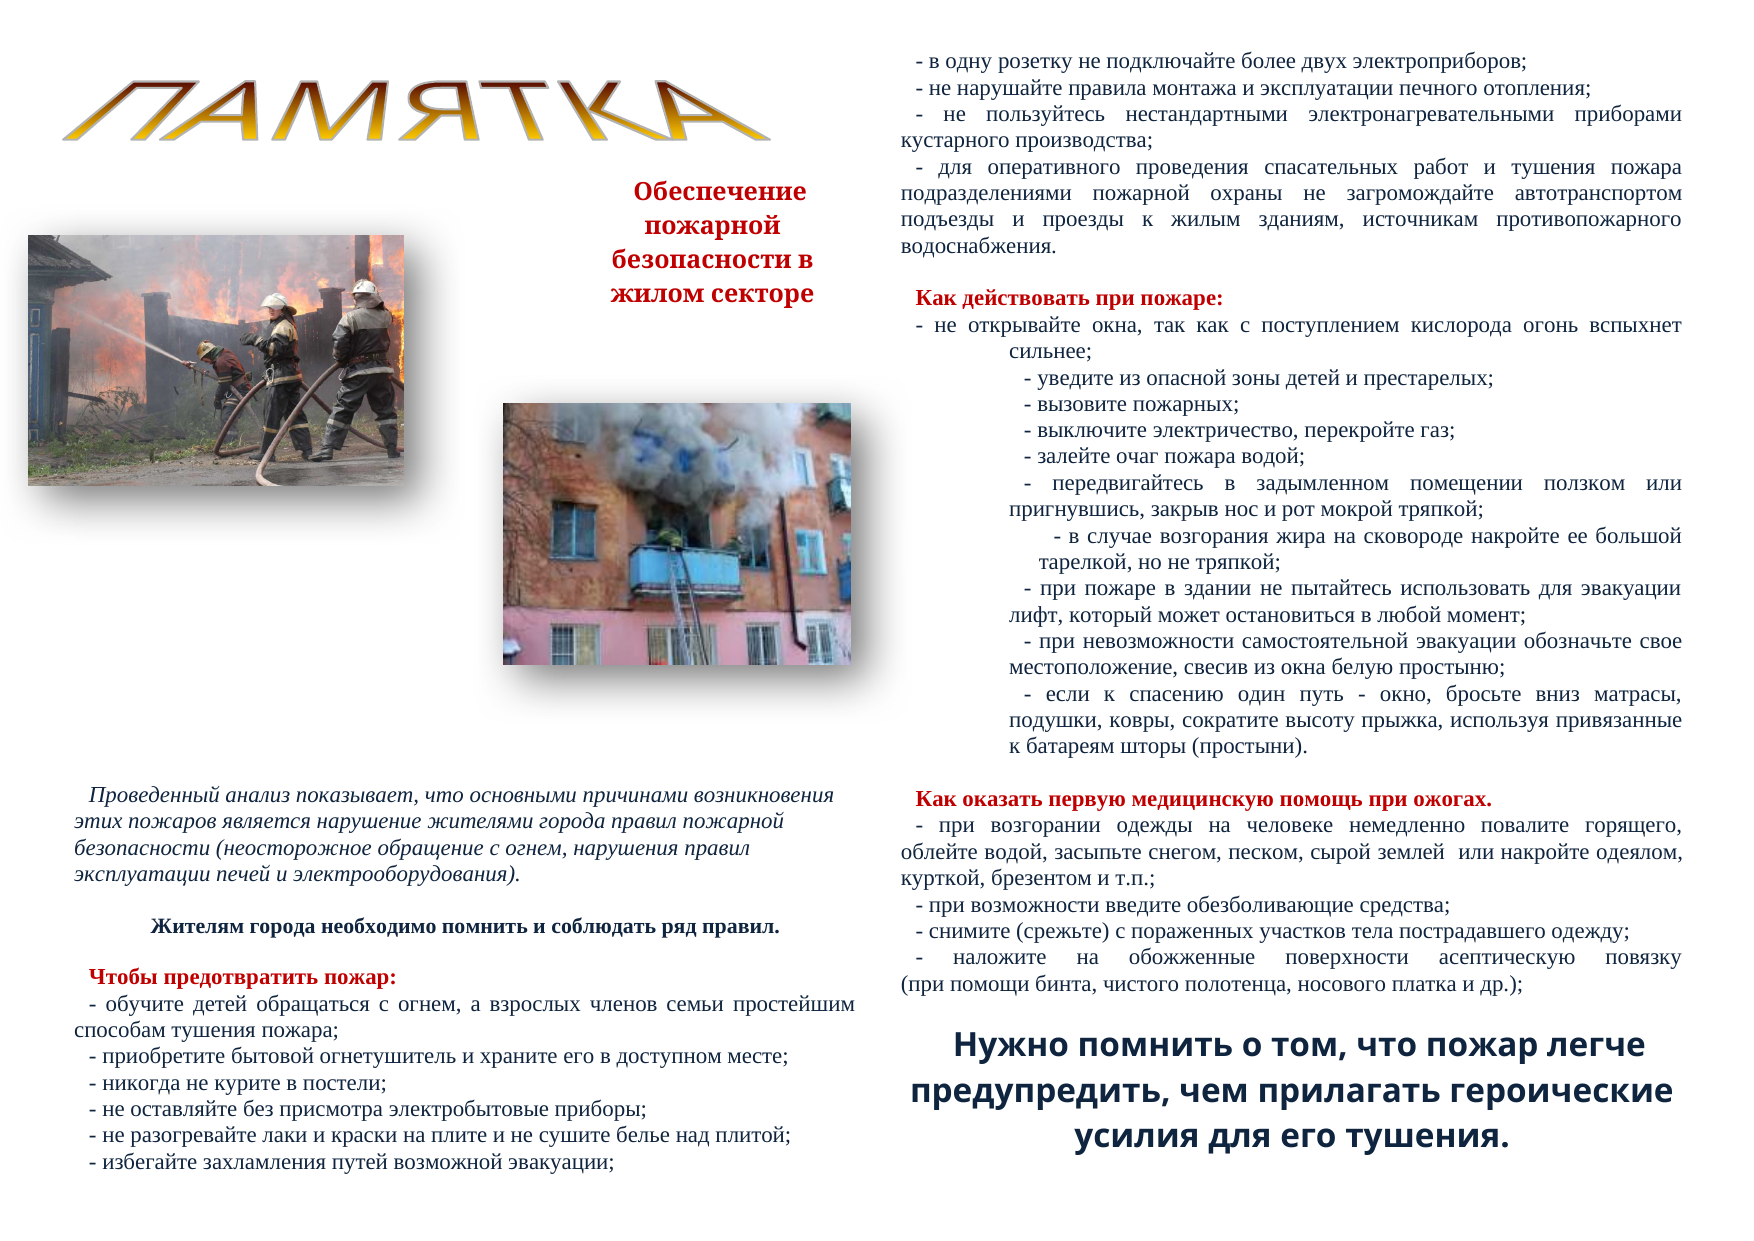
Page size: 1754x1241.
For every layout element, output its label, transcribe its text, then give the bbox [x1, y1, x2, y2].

text - при возгорании одежды на человеке немедленно повалите горящего, облейте водой, засыпьте снегом, песком, сырой землей или накройте одеялом, курткой, брезентом и т.п.; [901, 812, 1683, 891]
text Нужно помнить о том, что пожар легче предупредить, чем прилагать героические усилия для его тушения. [901, 1021, 1683, 1157]
text - снимите (срежьте) с пораженных участков тела пострадавшего одежду; [901, 917, 1683, 943]
text - не разогревайте лаки и краски на плите и не сушите белье над плитой; [74, 1121, 856, 1148]
text Проведенный анализ показывает, что основными причинами возникновения этих пожаров является нарушение жителями города правил пожарной безопасности (неосторожное обращение с огнем, нарушения правил эксплуатации печей и электрооборудования). [74, 341, 856, 887]
text - в случае возгорания жира на сковороде накройте ее большой тарелкой, но не тряпкой; [930, 522, 1683, 574]
text - если к спасению один путь - окно, бросьте вниз матрасы, подушки, ковры, сократите высоту прыжка, используя привязанные к батареям шторы (простыни). [901, 680, 1683, 759]
picture [28, 235, 404, 486]
text Жителям города необходимо помнить и соблюдать ряд правил. [44, 913, 856, 938]
text - приобретите бытовой огнетушитель и храните его в доступном месте; [74, 1042, 856, 1069]
text - избегайте захламления путей возможной эвакуации; [74, 1148, 856, 1174]
text - не открывайте окна, так как с поступлением кислорода огонь вспыхнет сильнее; [901, 311, 1683, 363]
text - вызовите пожарных; [901, 390, 1683, 416]
text - не оставляйте без присмотра электробытовые приборы; [74, 1095, 856, 1121]
text - никогда не курите в постели; [74, 1069, 856, 1095]
text - обучите детей обращаться с огнем, а взрослых членов семьи простейшим способам тушения пожара; [74, 990, 856, 1042]
text Чтобы предотвратить пожар: [74, 963, 856, 990]
text - в одну розетку не подключайте более двух электроприборов; [901, 47, 1683, 74]
text - не пользуйтесь нестандартными электронагревательными приборами кустарного производства; [901, 100, 1683, 153]
text Как действовать при пожаре: [901, 284, 1683, 311]
text - уведите из опасной зоны детей и престарелых; [901, 363, 1683, 390]
text - передвигайтесь в задымленном помещении ползком или пригнувшись, закрыв нос и рот мокрой тряпкой; [901, 469, 1683, 522]
text Как оказать первую медицинскую помощь при ожогах. [901, 785, 1683, 812]
text - не нарушайте правила монтажа и эксплуатации печного отопления; [901, 74, 1683, 100]
text - для оперативного проведения спасательных работ и тушения пожара подразделениями пожарной охраны не загромождайте автотранспортом подъезды и проезды к жилым зданиям, источникам противопожарного водоснабжения. [901, 153, 1683, 258]
text - при пожаре в здании не пытайтесь использовать для эвакуации лифт, который может остановиться в любой момент; [901, 574, 1683, 627]
text - при возможности введите обезболивающие средства; [901, 891, 1683, 917]
text - при невозможности самостоятельной эвакуации обозначьте свое местоположение, свесив из окна белую простыню; [901, 627, 1683, 680]
picture [503, 403, 851, 665]
text - выключите электричество, перекройте газ; [901, 416, 1683, 443]
text - залейте очаг пожара водой; [901, 443, 1683, 469]
text - наложите на обожженные поверхности асептическую повязку (при помощи бинта, чистого полотенца, носового платка и др.); [901, 943, 1683, 996]
text Обеспечение пожарной безопасности в жилом секторе [74, 174, 856, 310]
